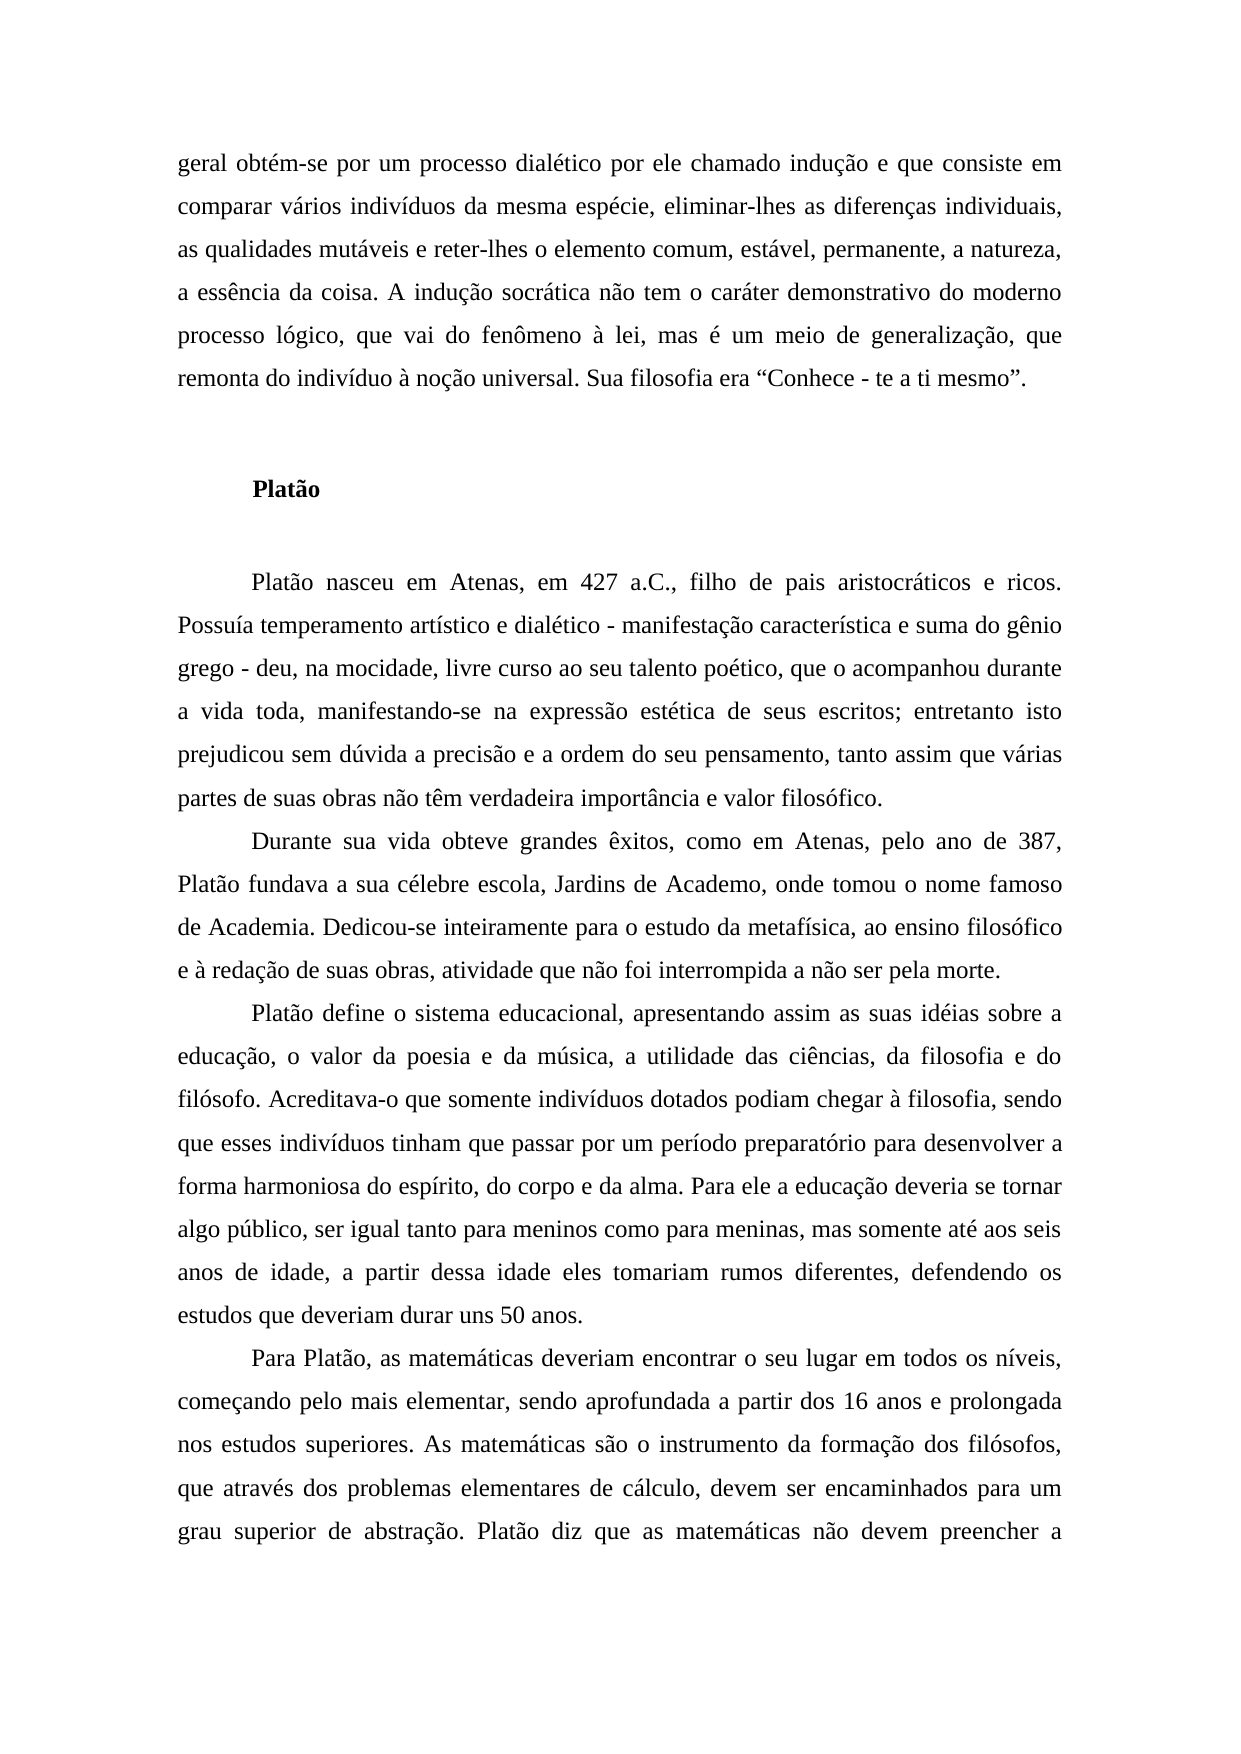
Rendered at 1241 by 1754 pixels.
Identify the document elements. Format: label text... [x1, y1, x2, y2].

text Platão nasceu em Atenas, em .C., filho de pais aristocráticos e ricos. Possuía temperamento artístico e dialético - manifestação característica e suma do gênio grego - deu, na mocidade, livre curso ao seu talento poético, que o acompanhou durante a vida toda, manifestando-se na expressão estética de seus escritos; entretanto isto prejudicou sem dúvida a precisão e a ordem do seu pensamento, tanto assim que várias partes de suas obras não têm verdadeira importância e valor filosófico. [177, 567, 1063, 811]
text Platão define o sistema educacional, apresentando assim as suas idéias sobre a educação, o valor da poesia e da música, a utilidade das ciências, da filosofia e do filósofo. Acreditava-o que somente indivíduos dotados podiam chegar à filosofia, sendo que esses indivíduos tinham que passar por um período preparatório para desenvolver a forma harmoniosa do espírito, do corpo e da alma. Para ele a educação deveria se tornar algo público, ser igual tanto para meninos como para meninas, mas somente até aos seis anos de idade, a partir dessa idade eles tomariam rumos diferentes, defendendo os estudos que deveriam durar uns 50 anos. [177, 998, 1063, 1329]
subtitle Platão [252, 474, 1063, 503]
text Durante sua vida obteve grandes êxitos, como em Atenas, pelo ano de 387, Platão fundava a sua célebre escola, Jardins de Academo, onde tomou o nome famoso de Academia. Dedicou-se inteiramente para o estudo da metafísica, ao ensino filosófico e à redação de suas obras, atividade que não foi interrompida a não ser pela morte. [177, 826, 1063, 984]
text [177, 148, 1063, 392]
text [177, 1343, 1063, 1544]
